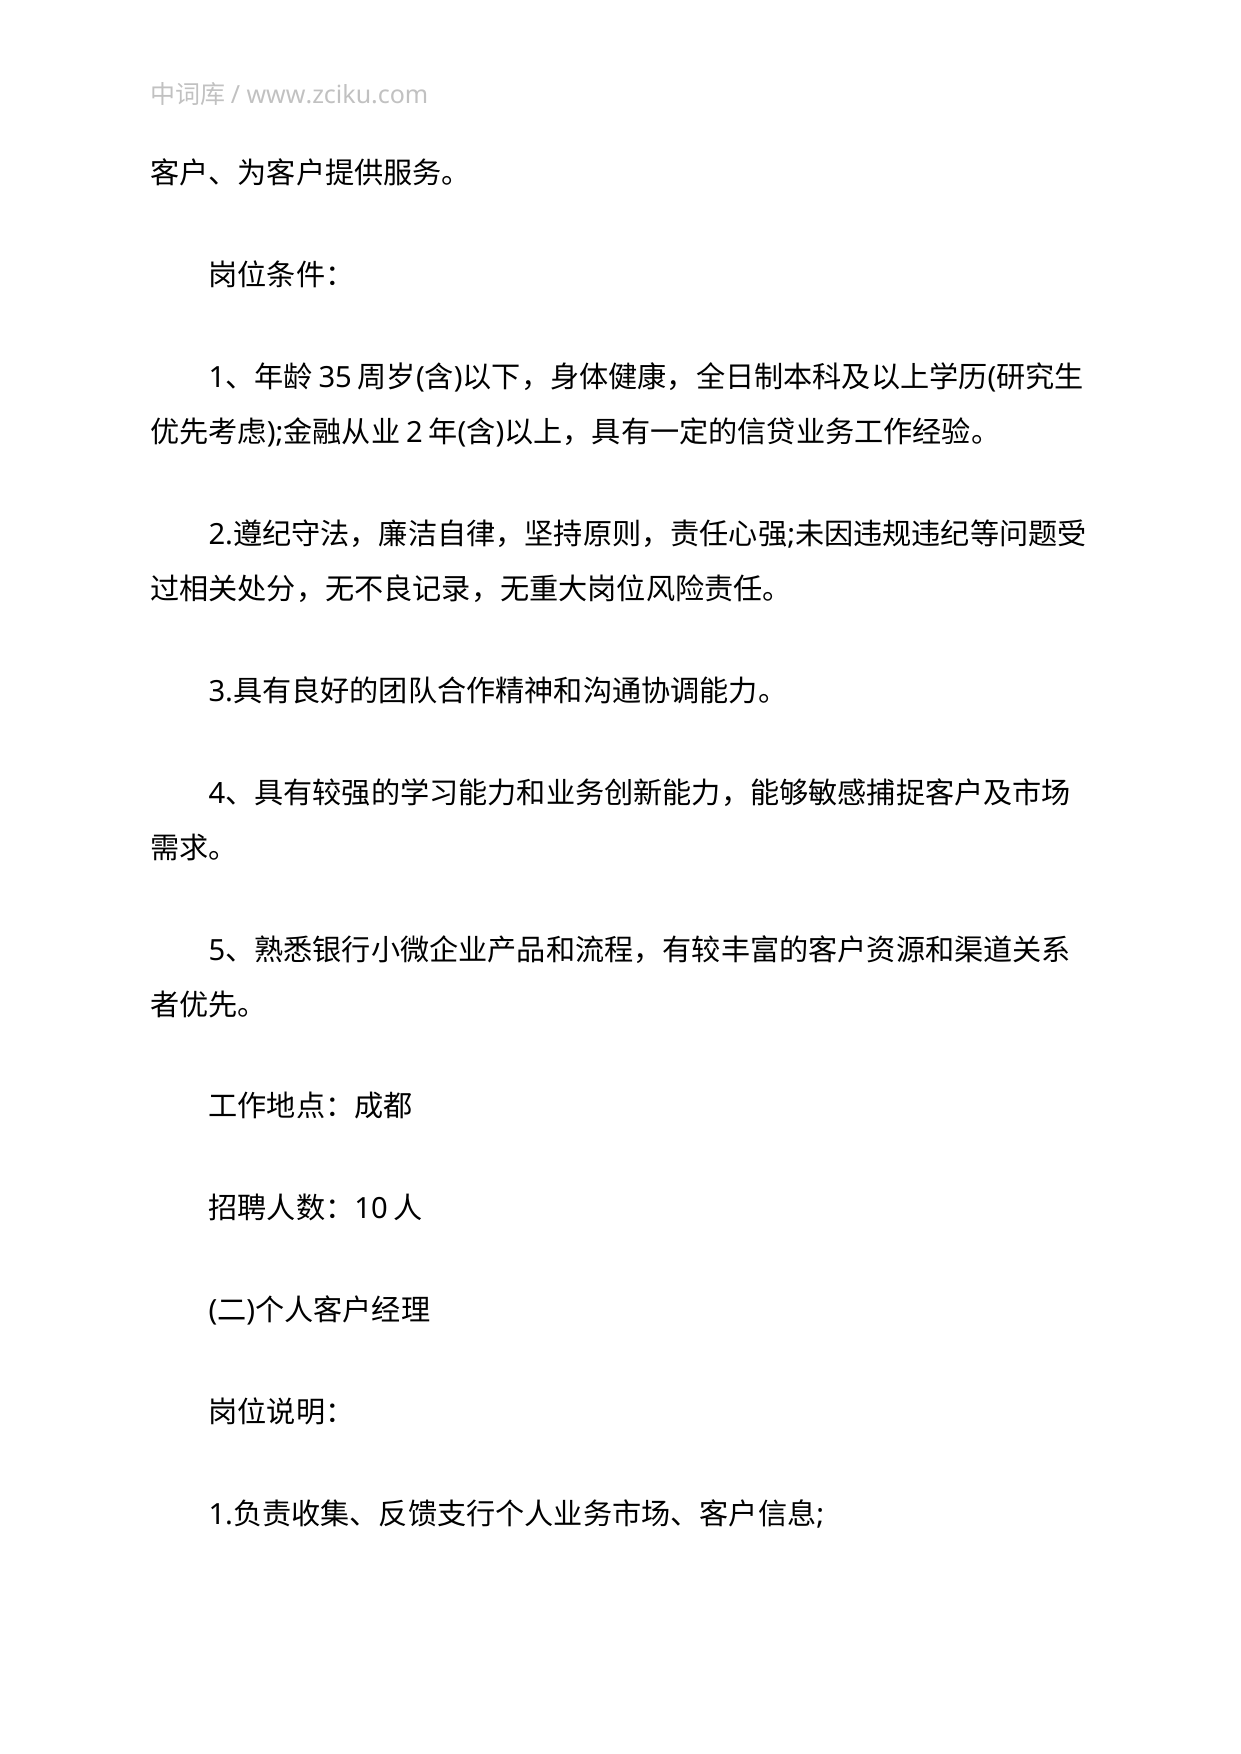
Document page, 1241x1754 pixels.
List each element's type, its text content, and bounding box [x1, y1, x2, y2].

text 4、具有较强的学习能力和业务创新能力，能够敏感捕捉客户及市场需求。 [150, 769, 1090, 867]
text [150, 150, 1090, 192]
text 岗位条件： [150, 252, 1090, 294]
text 5、熟悉银行小微企业产品和流程，有较丰富的客户资源和渠道关系者优先。 [150, 926, 1090, 1023]
text 岗位说明： [150, 1388, 1090, 1431]
text 3.具有良好的团队合作精神和沟通协调能力。 [150, 667, 1090, 710]
text 1.负责收集、反馈支行个人业务市场、客户信息; [150, 1490, 1090, 1533]
text 工作地点：成都 [150, 1083, 1090, 1125]
text 2.遵纪守法，廉洁自律，坚持原则，责任心强;未因违规违纪等问题受过相关处分，无不良记录，无重大岗位风险责任。 [150, 511, 1090, 608]
text (二)个人客户经理 [150, 1287, 1090, 1329]
text 招聘人数：10人 [150, 1184, 1090, 1227]
text 1、年龄35周岁(含)以下，身体健康，全日制本科及以上学历(研究生优先考虑);金融从业2年(含)以上，具有一定的信贷业务工作经验。 [150, 353, 1090, 451]
